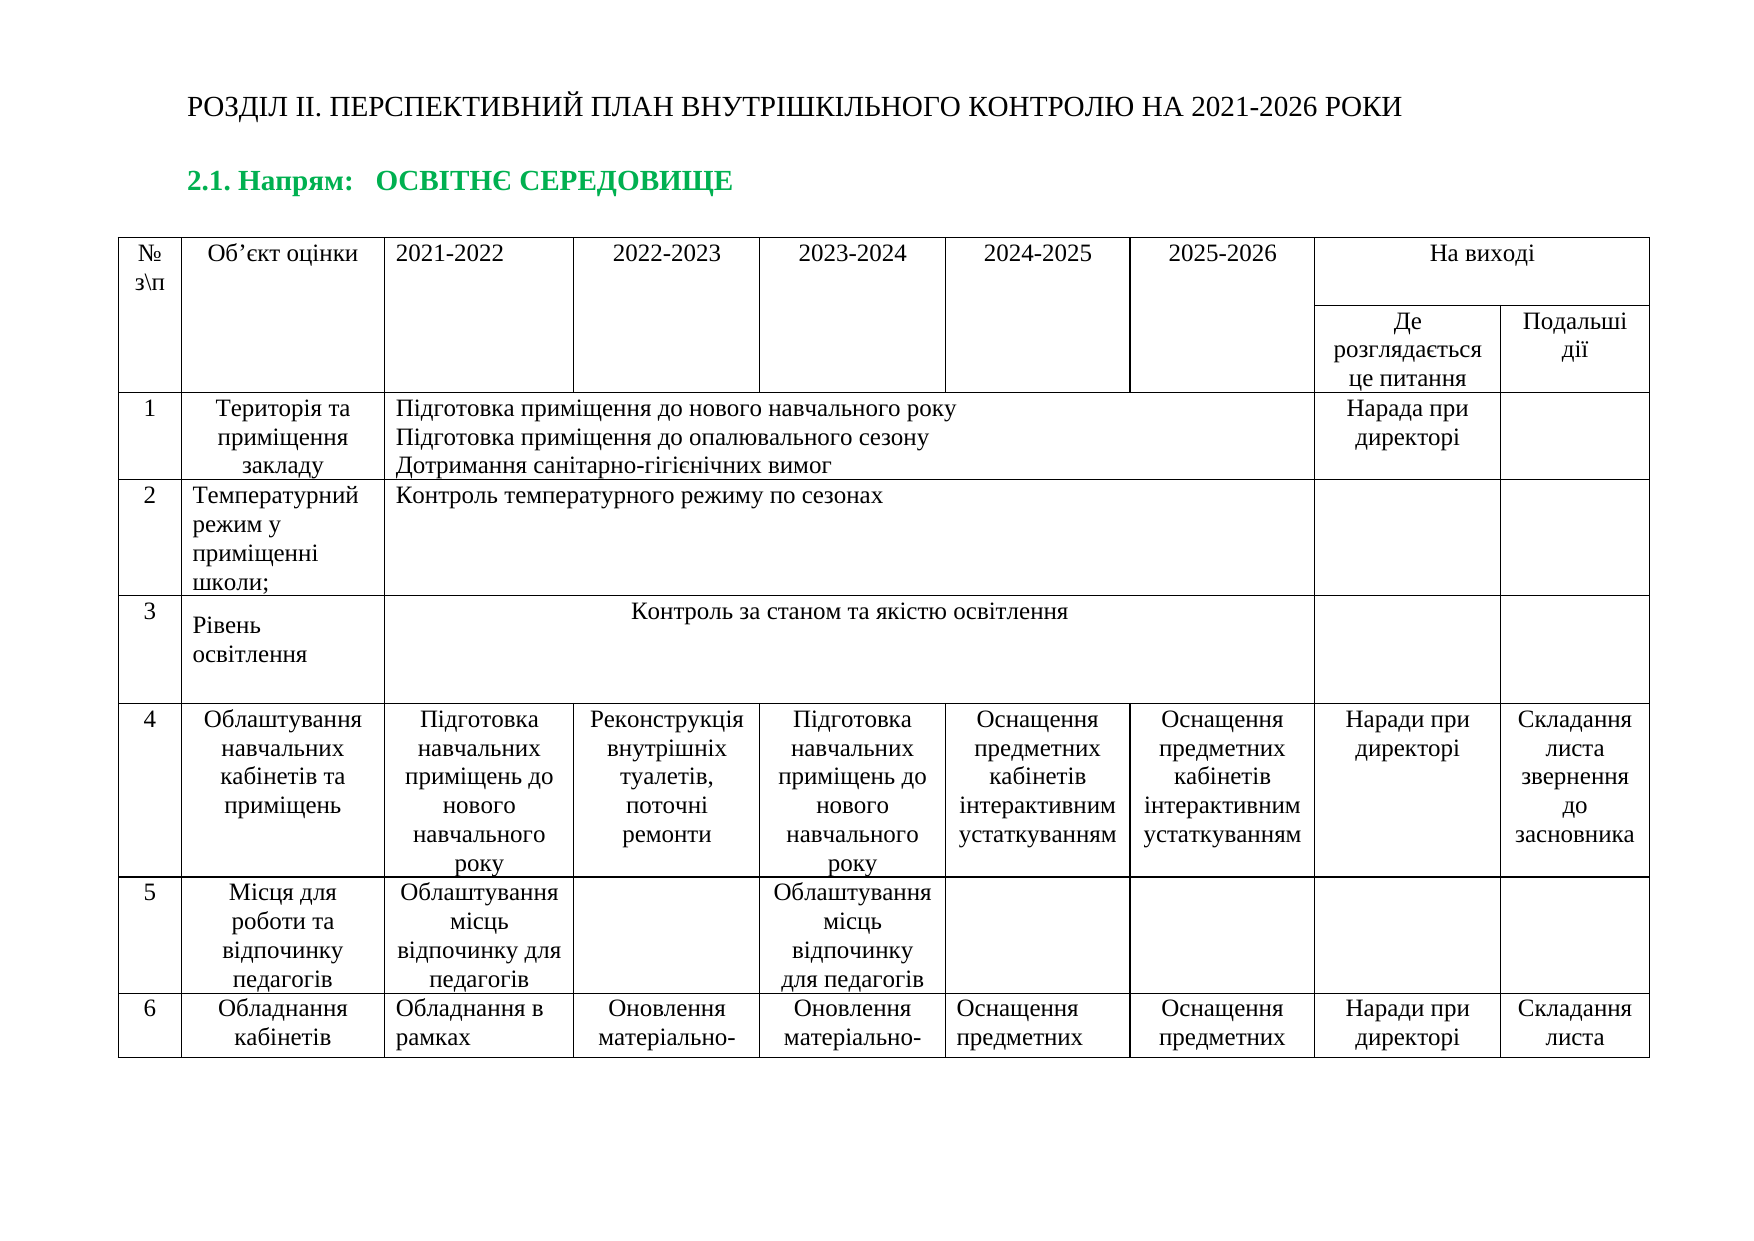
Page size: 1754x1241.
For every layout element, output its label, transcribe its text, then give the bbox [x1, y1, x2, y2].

table_header Об’єкт оцінки [182, 238, 384, 392]
table_cell Складання листа звернення до засновника [1501, 704, 1649, 876]
table_cell Нарада при директорі [1315, 393, 1500, 479]
table_cell Температурний режим у приміщенні школи; [182, 480, 384, 595]
table_cell [1501, 480, 1649, 595]
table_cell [760, 994, 945, 1057]
table_cell Наради при директорі [1315, 704, 1500, 876]
table_cell Підготовка приміщення до нового навчального року Підготовка приміщення до опалювального сезону Дотримання санітарно-гігієнічних вимог [385, 393, 1314, 479]
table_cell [385, 994, 573, 1057]
table_cell 4 [119, 704, 181, 876]
table_header На виході [1315, 238, 1649, 305]
table_cell Облаштування місць відпочинку для педагогів [760, 878, 945, 992]
table_header 2022-2023 [574, 238, 759, 392]
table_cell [182, 994, 384, 1057]
table_cell Рівень освітлення [182, 596, 384, 703]
table_cell Оснащення предметних кабінетів інтерактивним устаткуванням [946, 704, 1129, 876]
table_cell Облаштування місць відпочинку для педагогів [385, 878, 573, 992]
table_cell Контроль за станом та якістю освітлення [385, 596, 1314, 703]
table_header 2025-2026 [1131, 238, 1314, 392]
table_cell Підготовка навчальних приміщень до нового навчального року [385, 704, 573, 876]
table_cell 1 [119, 393, 181, 479]
table_cell [1315, 596, 1500, 703]
list РОЗДІЛ ІІ. ПЕРСПЕКТИВНИЙ ПЛАН ВНУТРІШКІЛЬНОГО КОНТРОЛЮ НА 2021-2026 РОКИ [187, 89, 1636, 122]
table_cell Територія та приміщення закладу [182, 393, 384, 479]
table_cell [1501, 994, 1649, 1057]
table_cell Оснащення предметних кабінетів інтерактивним устаткуванням [1131, 704, 1314, 876]
table_cell Контроль температурного режиму по сезонах [385, 480, 1314, 595]
table_cell Підготовка навчальних приміщень до нового навчального року [760, 704, 945, 876]
table_cell Облаштування навчальних кабінетів та приміщень [182, 704, 384, 876]
table_cell [1501, 878, 1649, 992]
table_header 2021-2022 [385, 238, 573, 392]
table_cell Де розглядається це питання [1315, 306, 1500, 392]
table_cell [946, 994, 1129, 1057]
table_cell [574, 994, 759, 1057]
table_cell Подальші дії [1501, 306, 1649, 392]
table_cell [1315, 994, 1500, 1057]
table_cell [1315, 878, 1500, 992]
table_header 2023-2024 [760, 238, 945, 392]
table_cell [1315, 480, 1500, 595]
table_cell [1131, 878, 1314, 992]
table_cell 2 [119, 480, 181, 595]
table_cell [1131, 994, 1314, 1057]
table_header № з\п [119, 238, 181, 392]
table_header 2024-2025 [946, 238, 1129, 392]
table_cell [1501, 596, 1649, 703]
table_cell Місця для роботи та відпочинку педагогів [182, 878, 384, 992]
table_cell 5 [119, 878, 181, 992]
table_cell [946, 878, 1129, 992]
table_cell [574, 878, 759, 992]
table_cell 3 [119, 596, 181, 703]
table_cell 6 [119, 994, 181, 1057]
table_cell Реконструкція внутрішніх туалетів, поточні ремонти [574, 704, 759, 876]
table_cell [1501, 393, 1649, 479]
list 2.1. Напрям: ОСВІТНЄ СЕРЕДОВИЩЕ [187, 163, 1636, 196]
